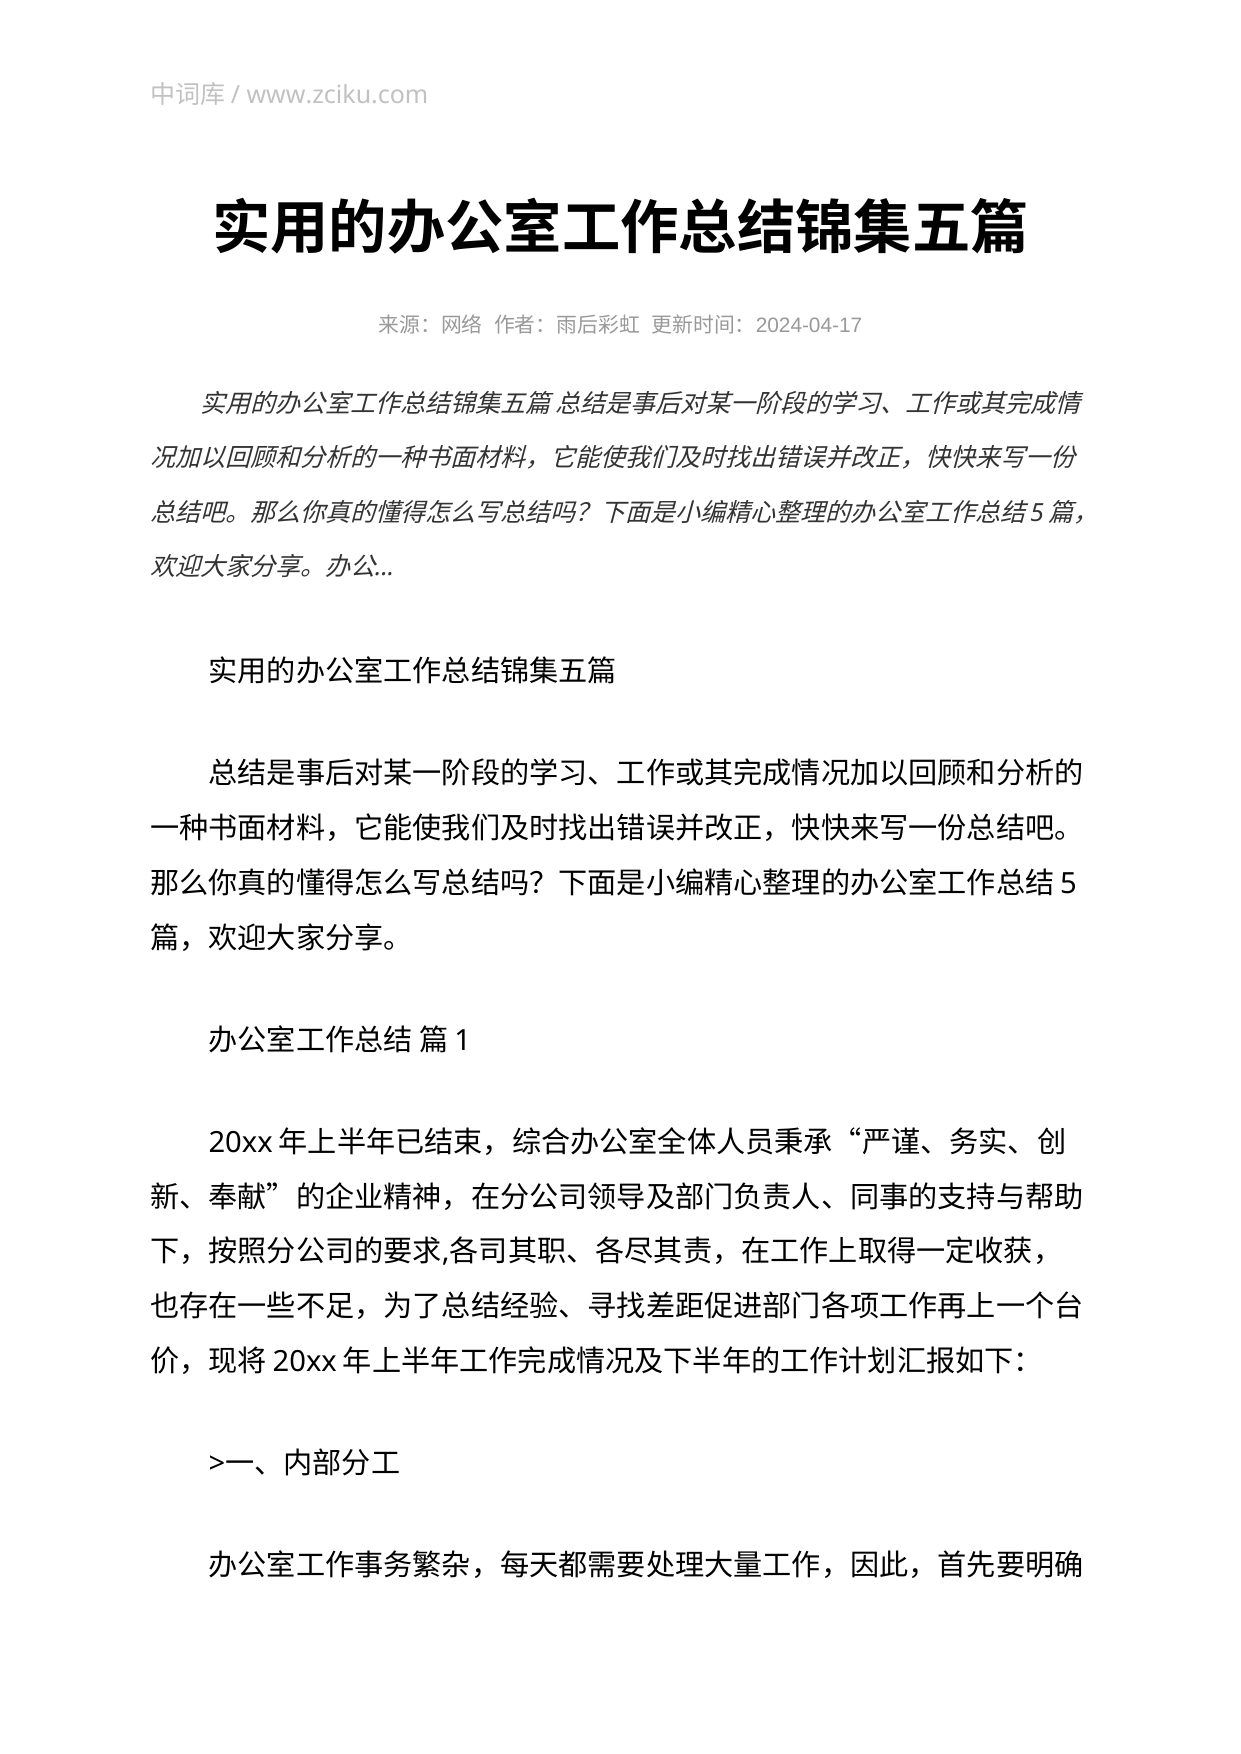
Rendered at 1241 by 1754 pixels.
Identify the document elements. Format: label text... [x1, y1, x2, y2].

text 实用的办公室工作总结锦集五篇 总结是事后对某一阶段的学习、工作或其完成情况加以回顾和分析的一种书面材料，它能使我们及时找出错误并改正，快快来写一份总结吧。那么你真的懂得怎么写总结吗？下面是小编精心整理的办公室工作总结5篇，欢迎大家分享。办公... [150, 383, 1090, 583]
text 总结是事后对某一阶段的学习、工作或其完成情况加以回顾和分析的一种书面材料，它能使我们及时找出错误并改正，快快来写一份总结吧。那么你真的懂得怎么写总结吗？下面是小编精心整理的办公室工作总结5篇，欢迎大家分享。 [150, 749, 1090, 957]
text 20xx年上半年已结束，综合办公室全体人员秉承“严谨、务实、创新、奉献”的企业精神，在分公司领导及部门负责人、同事的支持与帮助下，按照分公司的要求,各司其职、各尽其责，在工作上取得一定收获，也存在一些不足，为了总结经验、寻找差距促进部门各项工作再上一个台价，现将20xx年上半年工作完成情况及下半年的工作计划汇报如下： [150, 1118, 1090, 1380]
text >一、内部分工 [150, 1440, 1090, 1482]
text 来源：网络 作者：雨后彩虹 更新时间：2024-04-17 [150, 313, 1090, 337]
text 实用的办公室工作总结锦集五篇 [150, 648, 1090, 690]
subtitle 实用的办公室工作总结锦集五篇 [150, 181, 1090, 266]
text 办公室工作总结 篇1 [150, 1016, 1090, 1058]
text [150, 1542, 1090, 1584]
